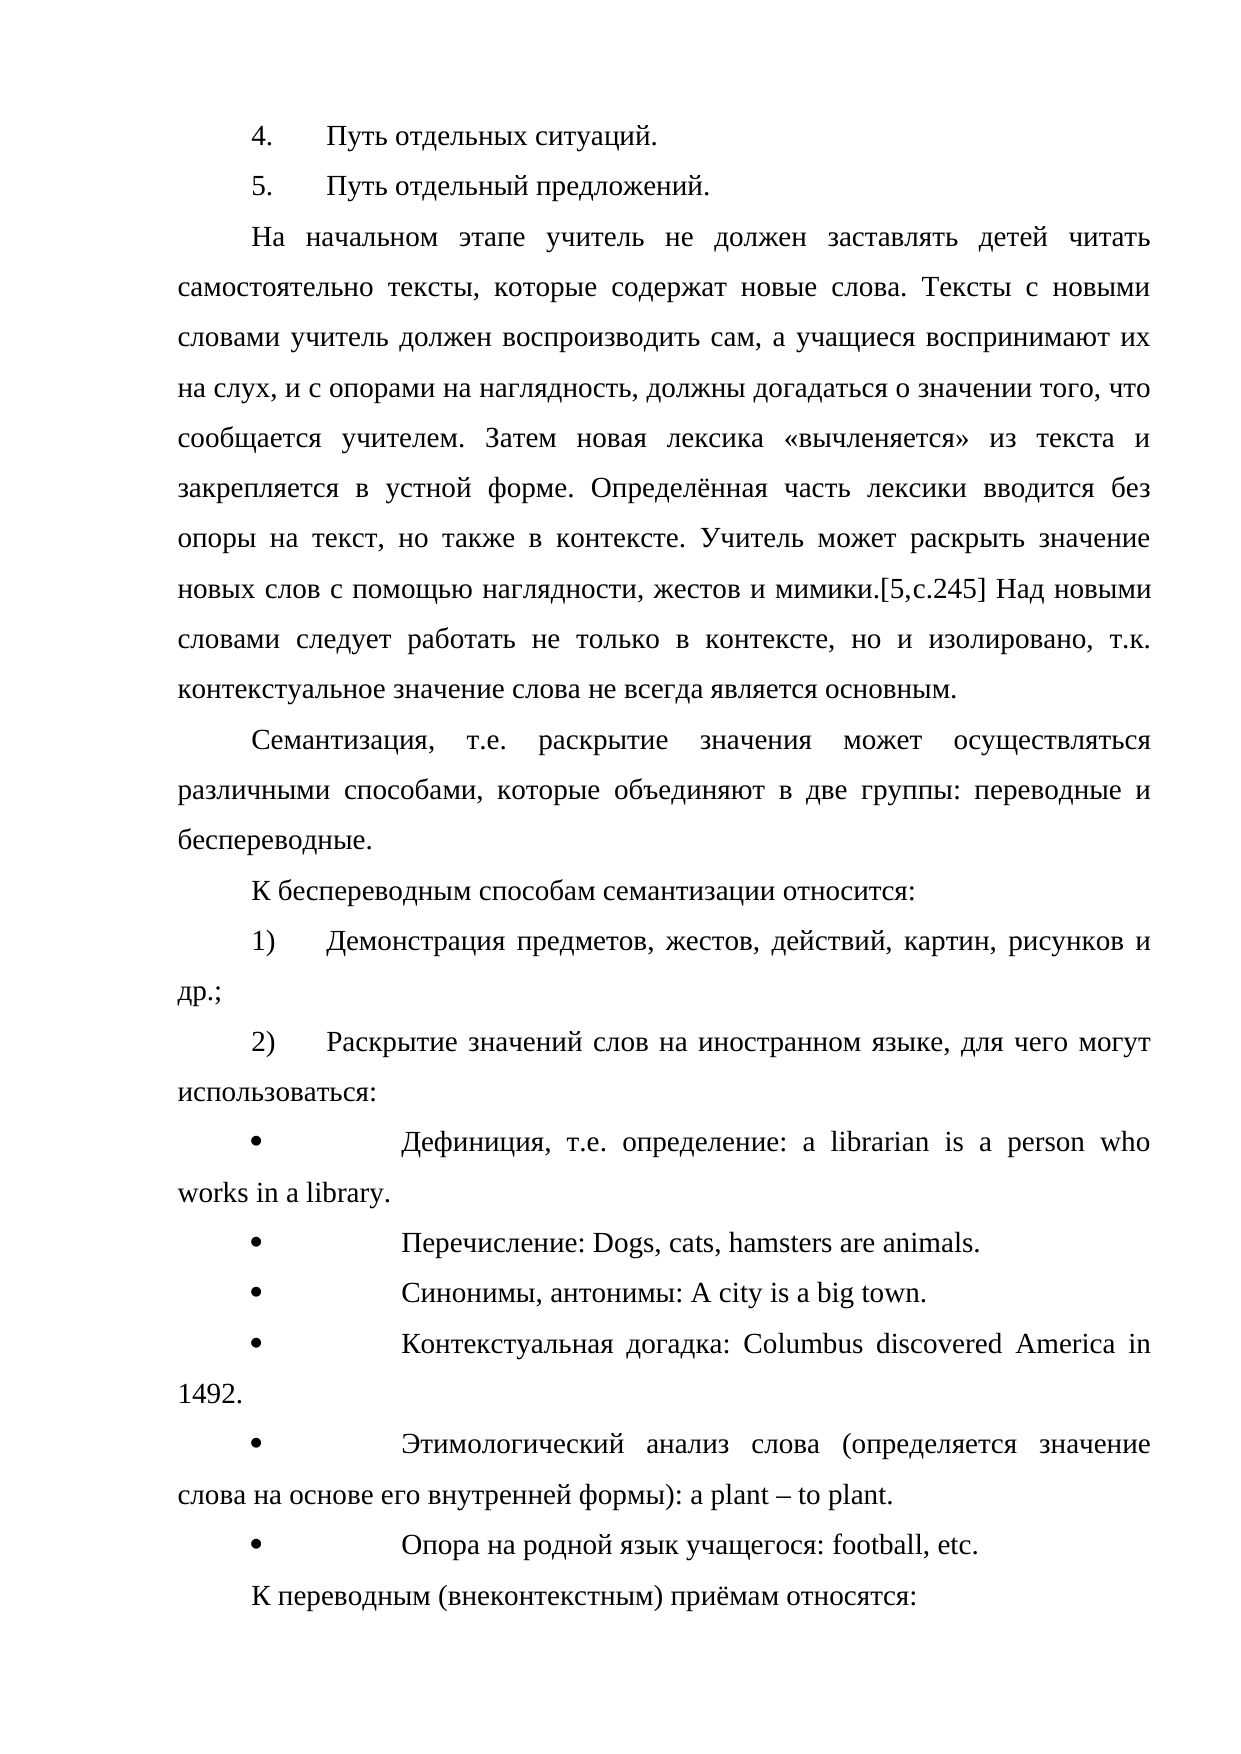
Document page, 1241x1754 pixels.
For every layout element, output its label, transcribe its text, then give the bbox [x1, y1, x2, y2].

list Синонимы, антонимы: A city is a big town. [177, 1276, 1152, 1309]
text Семантизация, т.е. раскрытие значения может осуществляться различными способами, которые объединяют в две группы: переводные и беспереводные. [177, 722, 1152, 856]
text К переводным (внеконтекстным) приёмам относятся: [177, 1578, 1152, 1611]
list Путь отдельный предложений. [177, 168, 1152, 202]
list Перечисление: Dogs, cats, hamsters are animals. [177, 1225, 1152, 1259]
list Путь отдельных ситуаций. [177, 118, 1152, 152]
list Дефиниция, т.е. определение: a librarian is a person who works in a library. [177, 1124, 1152, 1208]
list Раскрытие значений слов на иностранном языке, для чего могут использоваться: [177, 1024, 1152, 1108]
text К беспереводным способам семантизации относится: [177, 873, 1152, 906]
list Контекстуальная догадка: Columbus discovered America in 1492. [177, 1326, 1152, 1410]
text На начальном этапе учитель не должен заставлять детей читать самостоятельно тексты, которые содержат новые слова. Тексты с новыми словами учитель должен воспроизводить сам, а учащиеся воспринимают их на слух, и с опорами на наглядность, должны догадаться о значении того, что сообщается учителем. Затем новая лексика «вычленяется» из текста и закрепляется в устной форме. Определённая часть лексики вводится без опоры на текст, но также в контексте. Учитель может раскрыть значение новых слов с помощью наглядности, жестов и мимики.[5,c.245] Над новыми словами следует работать не только в контексте, но и изолировано, т.к. контекстуальное значение слова не всегда является основным. [177, 219, 1152, 705]
list Опора на родной язык учащегося: football, etc. [177, 1527, 1152, 1561]
list Этимологический анализ слова (определяется значение слова на основе его внутренней формы): a plant – to plant. [177, 1427, 1152, 1511]
list Демонстрация предметов, жестов, действий, картин, рисунков и др.; [177, 923, 1152, 1007]
